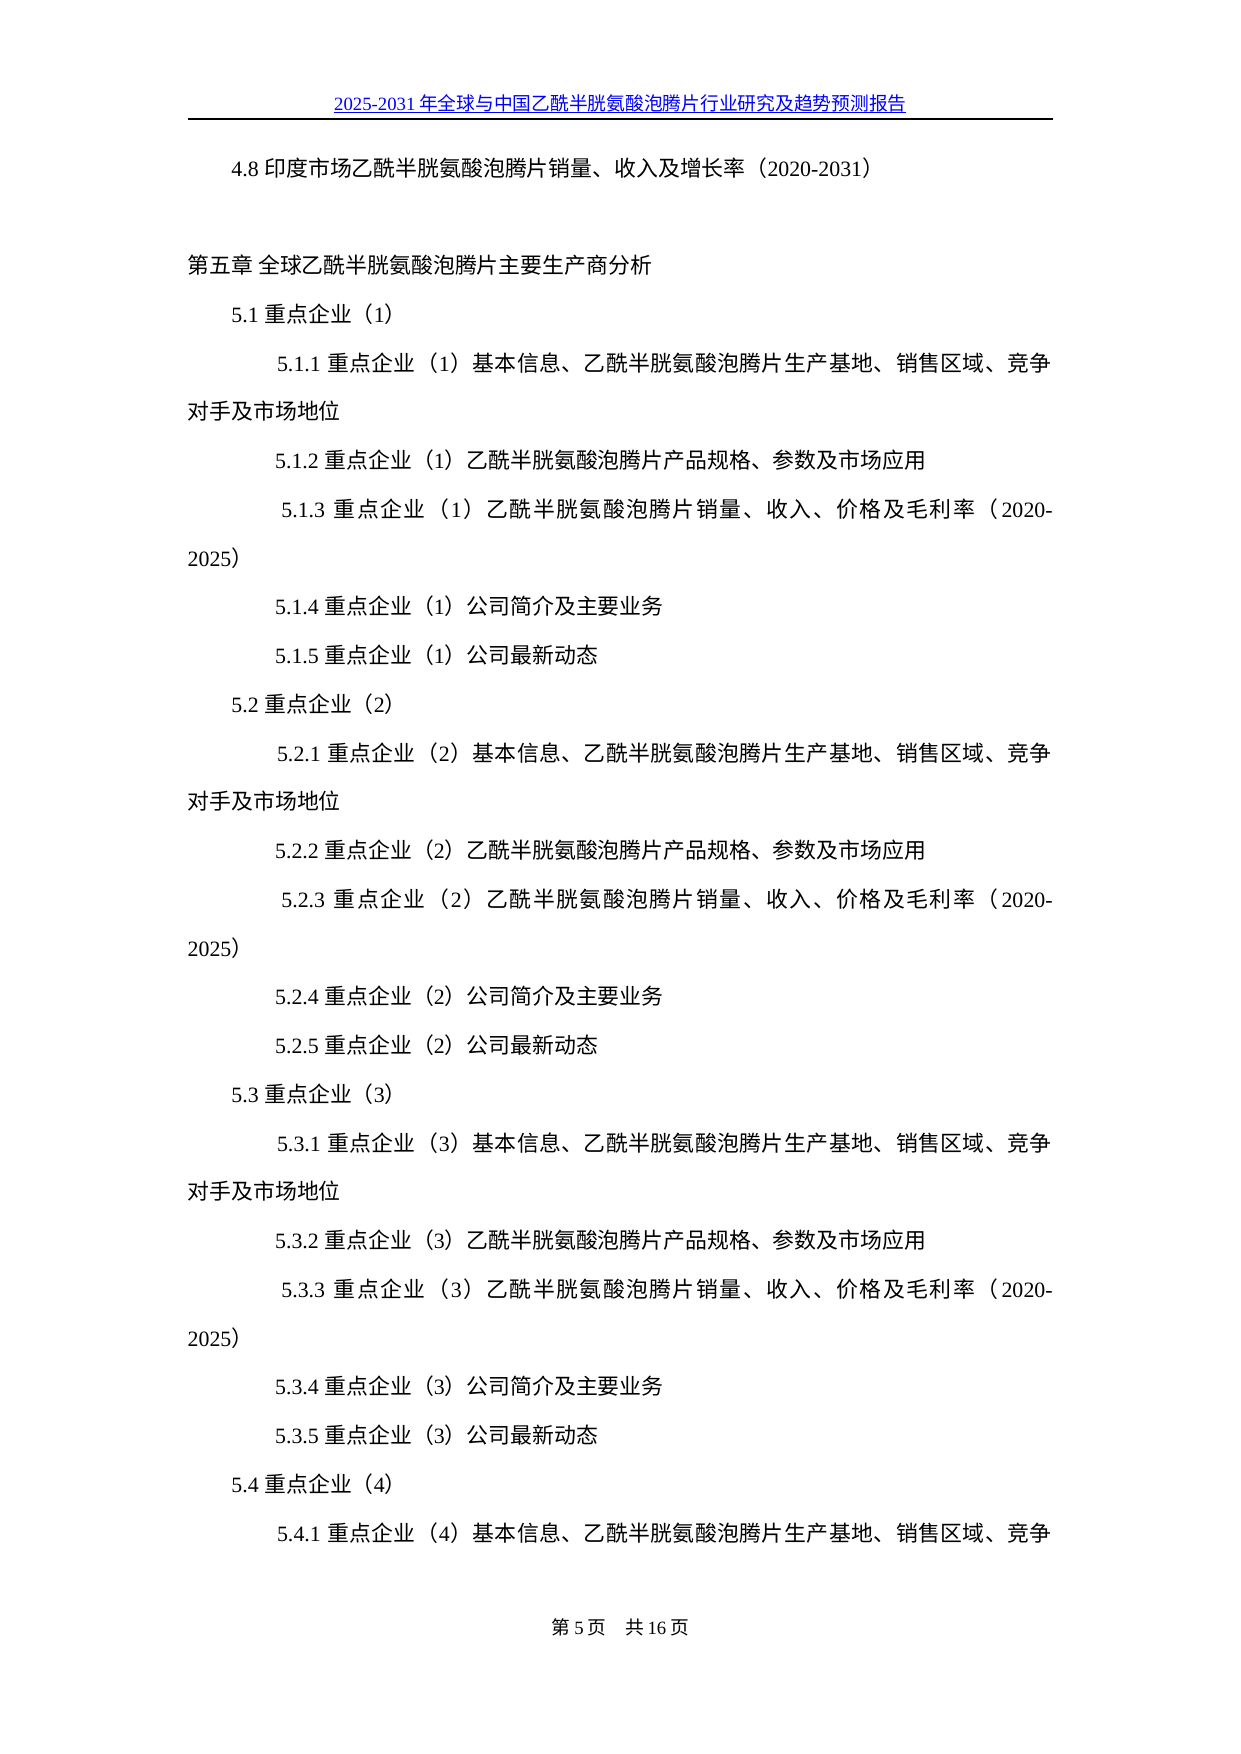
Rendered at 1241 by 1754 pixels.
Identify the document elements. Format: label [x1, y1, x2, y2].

text [187, 150, 1053, 1548]
